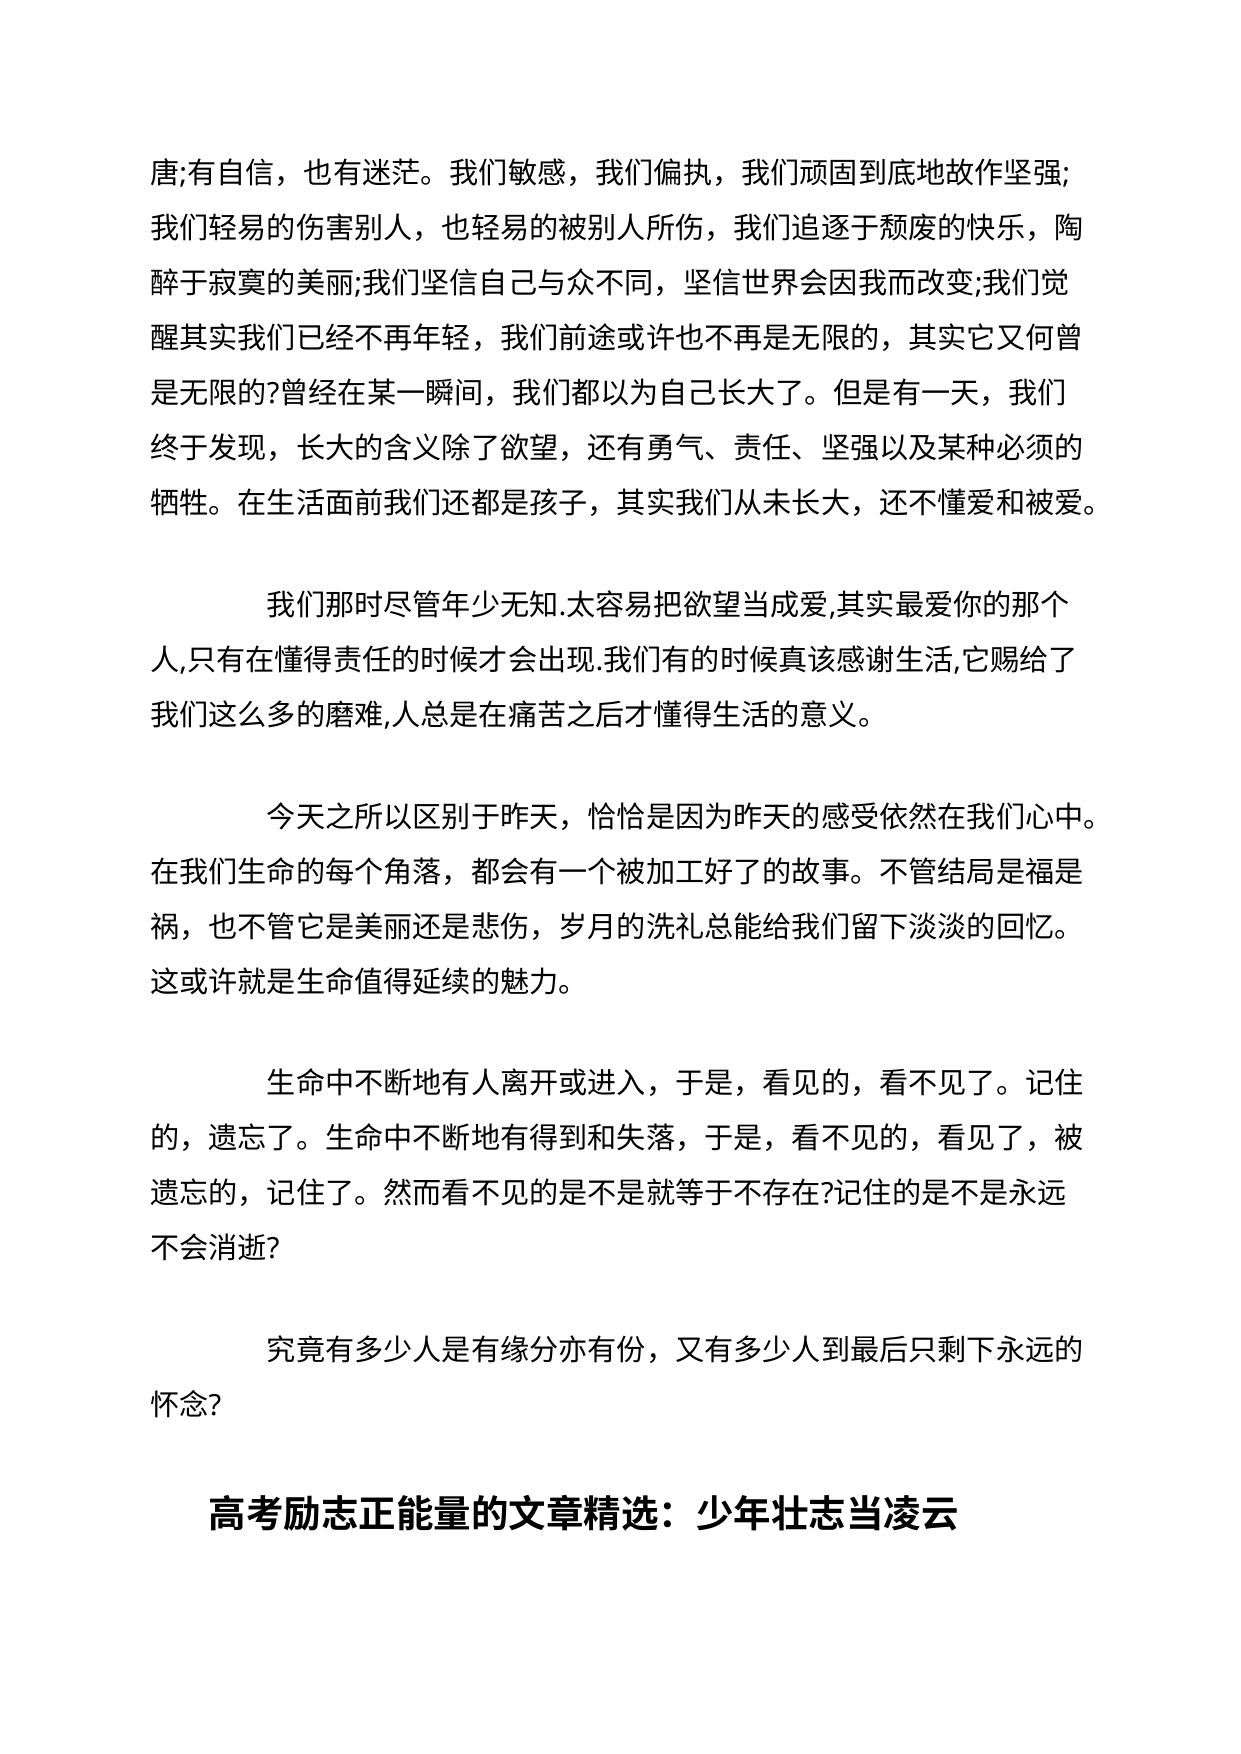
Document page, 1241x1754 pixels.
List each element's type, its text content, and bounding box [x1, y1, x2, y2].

text 生命中不断地有人离开或进入，于是，看见的，看不见了。记住的，遗忘了。生命中不断地有得到和失落，于是，看不见的，看见了，被遗忘的，记住了。然而看不见的是不是就等于不存在?记住的是不是永远不会消逝? [150, 1060, 1090, 1267]
text 高考励志正能量的文章精选：少年壮志当凌云 [150, 1483, 1090, 1538]
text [150, 150, 1090, 522]
text 今天之所以区别于昨天，恰恰是因为昨天的感受依然在我们心中。在我们生命的每个角落，都会有一个被加工好了的故事。不管结局是福是祸，也不管它是美丽还是悲伤，岁月的洗礼总能给我们留下淡淡的回忆。这或许就是生命值得延续的魅力。 [150, 793, 1090, 1000]
text 我们那时尽管年少无知.太容易把欲望当成爱,其实最爱你的那个人,只有在懂得责任的时候才会出现.我们有的时候真该感谢生活,它赐给了我们这么多的磨难,人总是在痛苦之后才懂得生活的意义。 [150, 581, 1090, 734]
text 究竟有多少人是有缘分亦有份，又有多少人到最后只剩下永远的怀念? [150, 1327, 1090, 1424]
